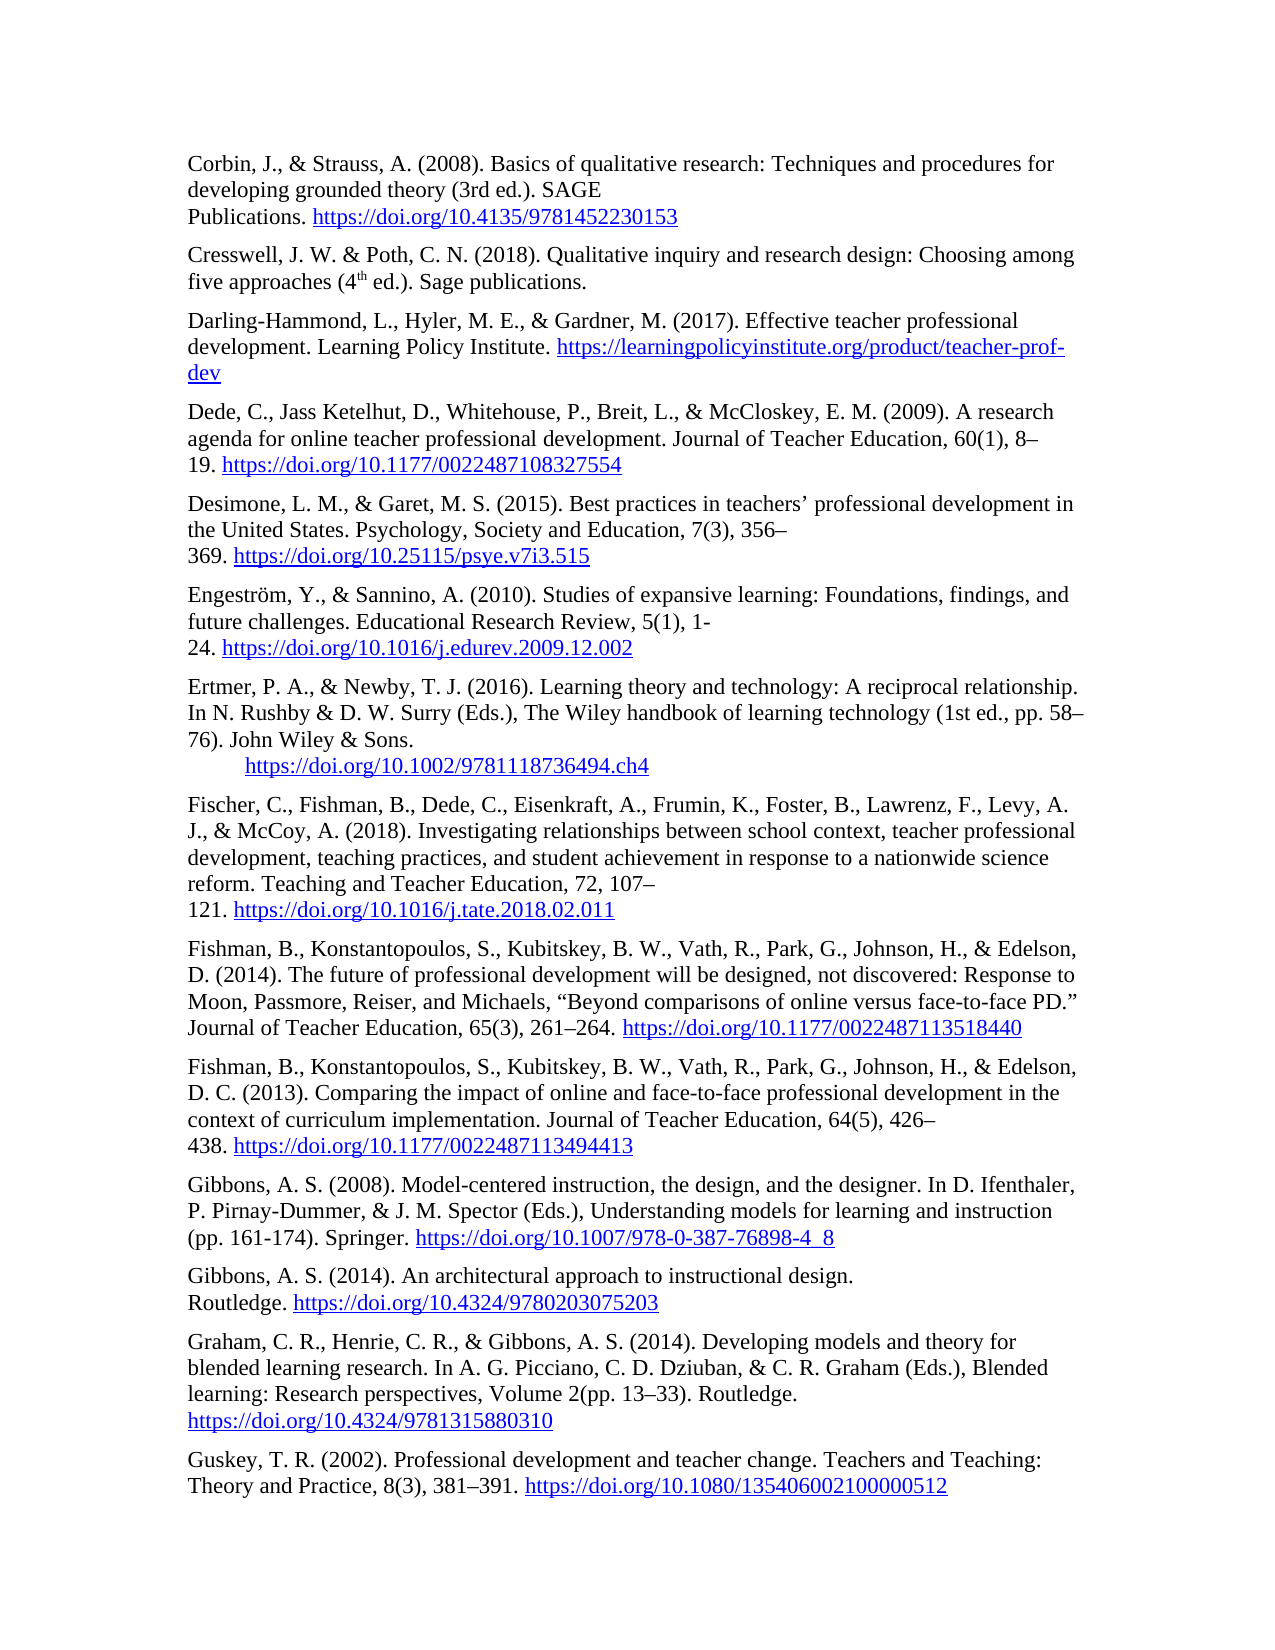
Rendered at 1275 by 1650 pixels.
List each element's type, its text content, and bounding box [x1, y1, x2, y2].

text Fischer, C., Fishman, B., Dede, C., Eisenkraft, A., Frumin, K., Foster, B., Lawrenz, F., Levy, A. J., & McCoy, A. (2018). Investigating relationships between school context, teacher professional development, teaching practices, and student achievement in response to a nationwide science reform. Teaching and Teacher Education, 72, 107–121. https://doi.org/10.1016/j.tate.2018.02.011 [187, 791, 1087, 923]
text Fishman, B., Konstantopoulos, S., Kubitskey, B. W., Vath, R., Park, G., Johnson, H., & Edelson, D. (2014). The future of professional development will be designed, not discovered: Response to Moon, Passmore, Reiser, and Michaels, “Beyond comparisons of online versus face-to-face PD.” Journal of Teacher Education, 65(3), 261–264. https://doi.org/10.1177/0022487113518440 [187, 935, 1087, 1041]
text Cresswell, J. W. & Poth, C. N. (2018). Qualitative inquiry and research design: Choosing among five approaches (4th ed.). Sage publications. [187, 242, 1087, 294]
text Darling-Hammond, L., Hyler, M. E., & Gardner, M. (2017). Effective teacher professional development. Learning Policy Institute. https://learningpolicyinstitute.org/product/teacher-prof-dev [187, 307, 1087, 386]
text Desimone, L. M., & Garet, M. S. (2015). Best practices in teachers’ professional development in the United States. Psychology, Society and Education, 7(3), 356–369. https://doi.org/10.25115/psye.v7i3.515 [187, 490, 1087, 569]
text Engeström, Y., & Sannino, A. (2010). Studies of expansive learning: Foundations, findings, and future challenges. Educational Research Review, 5(1), 1-24. https://doi.org/10.1016/j.edurev.2009.12.002 [187, 581, 1087, 661]
text Fishman, B., Konstantopoulos, S., Kubitskey, B. W., Vath, R., Park, G., Johnson, H., & Edelson, D. C. (2013). Comparing the impact of online and face-to-face professional development in the context of curriculum implementation. Journal of Teacher Education, 64(5), 426–438. https://doi.org/10.1177/0022487113494413 [187, 1053, 1087, 1158]
text Ertmer, P. A., & Newby, T. J. (2016). Learning theory and technology: A reciprocal relationship. In N. Rushby & D. W. Surry (Eds.), The Wiley handbook of learning technology (1st ed., pp. 58–76). John Wiley & Sons. https://doi.org/10.1002/9781118736494.ch4 [187, 673, 1087, 778]
text Corbin, J., & Strauss, A. (2008). Basics of qualitative research: Techniques and procedures for developing grounded theory (3rd ed.). SAGE Publications. https://doi.org/10.4135/9781452230153 [187, 150, 1087, 229]
text Dede, C., Jass Ketelhut, D., Whitehouse, P., Breit, L., & McCloskey, E. M. (2009). A research agenda for online teacher professional development. Journal of Teacher Education, 60(1), 8–19. https://doi.org/10.1177/0022487108327554 [187, 398, 1087, 477]
text Guskey, T. R. (2002). Professional development and teacher change. Teachers and Teaching: Theory and Practice, 8(3), 381–391. https://doi.org/10.1080/135406002100000512 [187, 1446, 1087, 1498]
text Gibbons, A. S. (2014). An architectural approach to instructional design. Routledge. https://doi.org/10.4324/9780203075203 [187, 1263, 1087, 1315]
text Gibbons, A. S. (2008). Model-centered instruction, the design, and the designer. In D. Ifenthaler, P. Pirnay-Dummer, & J. M. Spector (Eds.), Understanding models for learning and instruction (pp. 161-174). Springer. https://doi.org/10.1007/978-0-387-76898-4_8 [187, 1171, 1087, 1250]
text Graham, C. R., Henrie, C. R., & Gibbons, A. S. (2014). Developing models and theory for blended learning research. In A. G. Picciano, C. D. Dziuban, & C. R. Graham (Eds.), Blended learning: Research perspectives, Volume 2(pp. 13–33). Routledge. https://doi.org/10.4324/9781315880310 [187, 1328, 1087, 1433]
